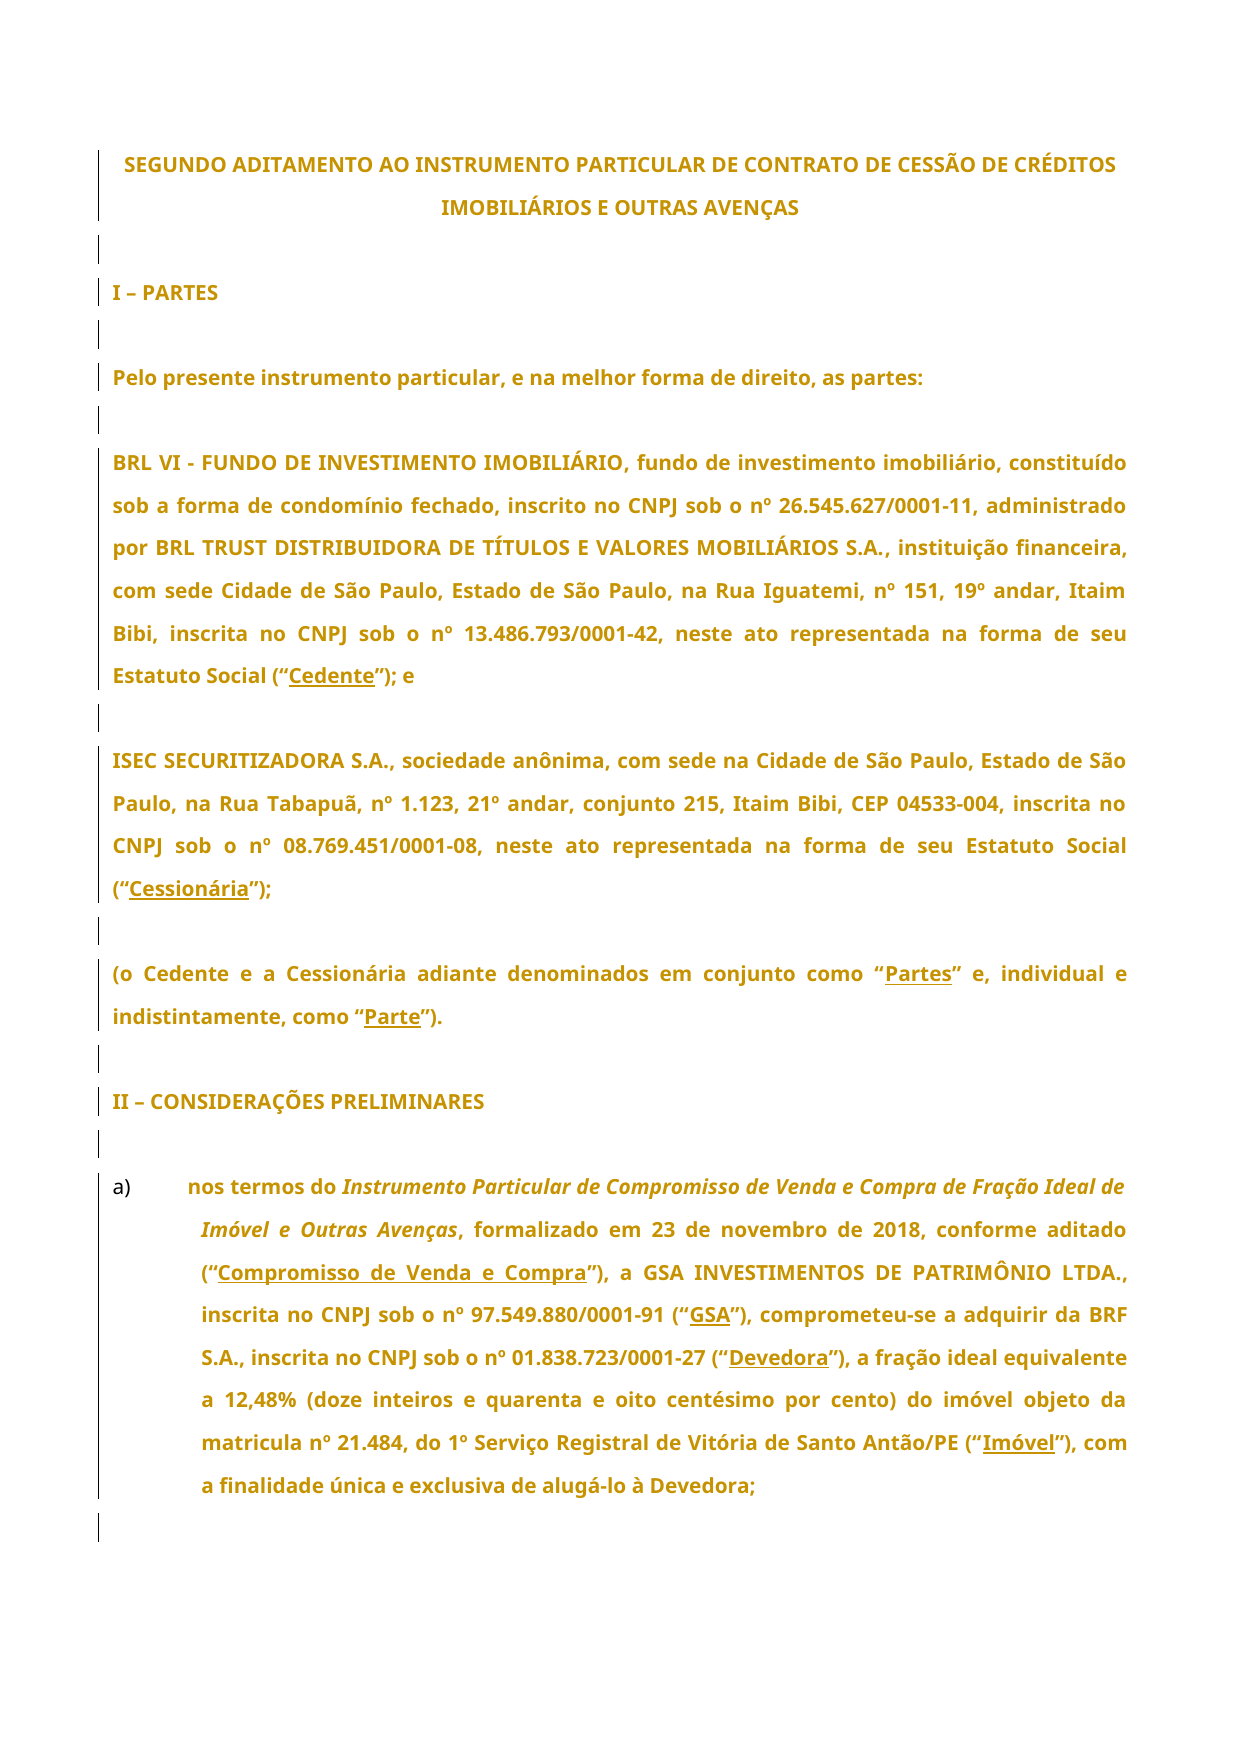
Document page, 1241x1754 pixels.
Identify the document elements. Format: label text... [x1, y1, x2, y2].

text Pelo presente instrumento particular, e na melhor forma de direito, as partes: [112, 363, 1128, 391]
text BRL VI - FUNDO DE INVESTIMENTO IMOBILIÁRIO, fundo de investimento imobiliário, constituído sob a forma de condomínio fechado, inscrito no CNPJ sob o nº 26.545.627/0001-11, administrado por BRL TRUST DISTRIBUIDORA DE TÍTULOS E VALORES MOBILIÁRIOS S.A., instituição financeira, com sede Cidade de São Paulo, Estado de São Paulo, na Rua Iguatemi, nº 151, 19º andar, Itaim Bibi, inscrita no CNPJ sob o nº 13.486.793/0001-42, neste ato representada na forma de seu Estatuto Social (“Cedente”); e [112, 448, 1128, 690]
text (o Cedente e a Cessionária adiante denominados em conjunto como “Partes” e, individual e indistintamente, como “Parte”). [112, 959, 1128, 1031]
text ISEC SECURITIZADORA S.A., sociedade anônima, com sede na Cidade de São Paulo, Estado de São Paulo, na Rua Tabapuã, nº 1.123, 21º andar, conjunto 215, Itaim Bibi, CEP 04533-004, inscrita no CNPJ sob o nº 08.769.451/0001-08, neste ato representada na forma de seu Estatuto Social (“Cessionária”); [112, 746, 1128, 903]
list nos termos do Instrumento Particular de Compromisso de Venda e Compra de Fração Ideal de Imóvel e Outras Avenças, formalizado em 23 de novembro de 2018, conforme aditado (“Compromisso de Venda e Compra”), a GSA INVESTIMENTOS DE PATRIMÔNIO LTDA., inscrita no CNPJ sob o nº 97.549.880/0001-91 (“GSA”), comprometeu-se a adquirir da BRF S.A., inscrita no CNPJ sob o nº 01.838.723/0001-27 (“Devedora”), a fração ideal equivalente a 12,48% (doze inteiros e quarenta e oito centésimo por cento) do imóvel objeto da matricula nº 21.484, do 1º Serviço Registral de Vitória de Santo Antão/PE (“Imóvel”), com a finalidade única e exclusiva de alugá-lo à Devedora; [112, 1172, 1128, 1499]
subtitle SEGUNDO ADITAMENTO AO INSTRUMENTO PARTICULAR DE CONTRATO DE CESSÃO DE CRÉDITOS IMOBILIÁRIOS E OUTRAS AVENÇAS [112, 150, 1128, 221]
subtitle II – CONSIDERAÇÕES PRELIMINARES [112, 1087, 1128, 1116]
subtitle I – PARTES [112, 278, 1128, 306]
